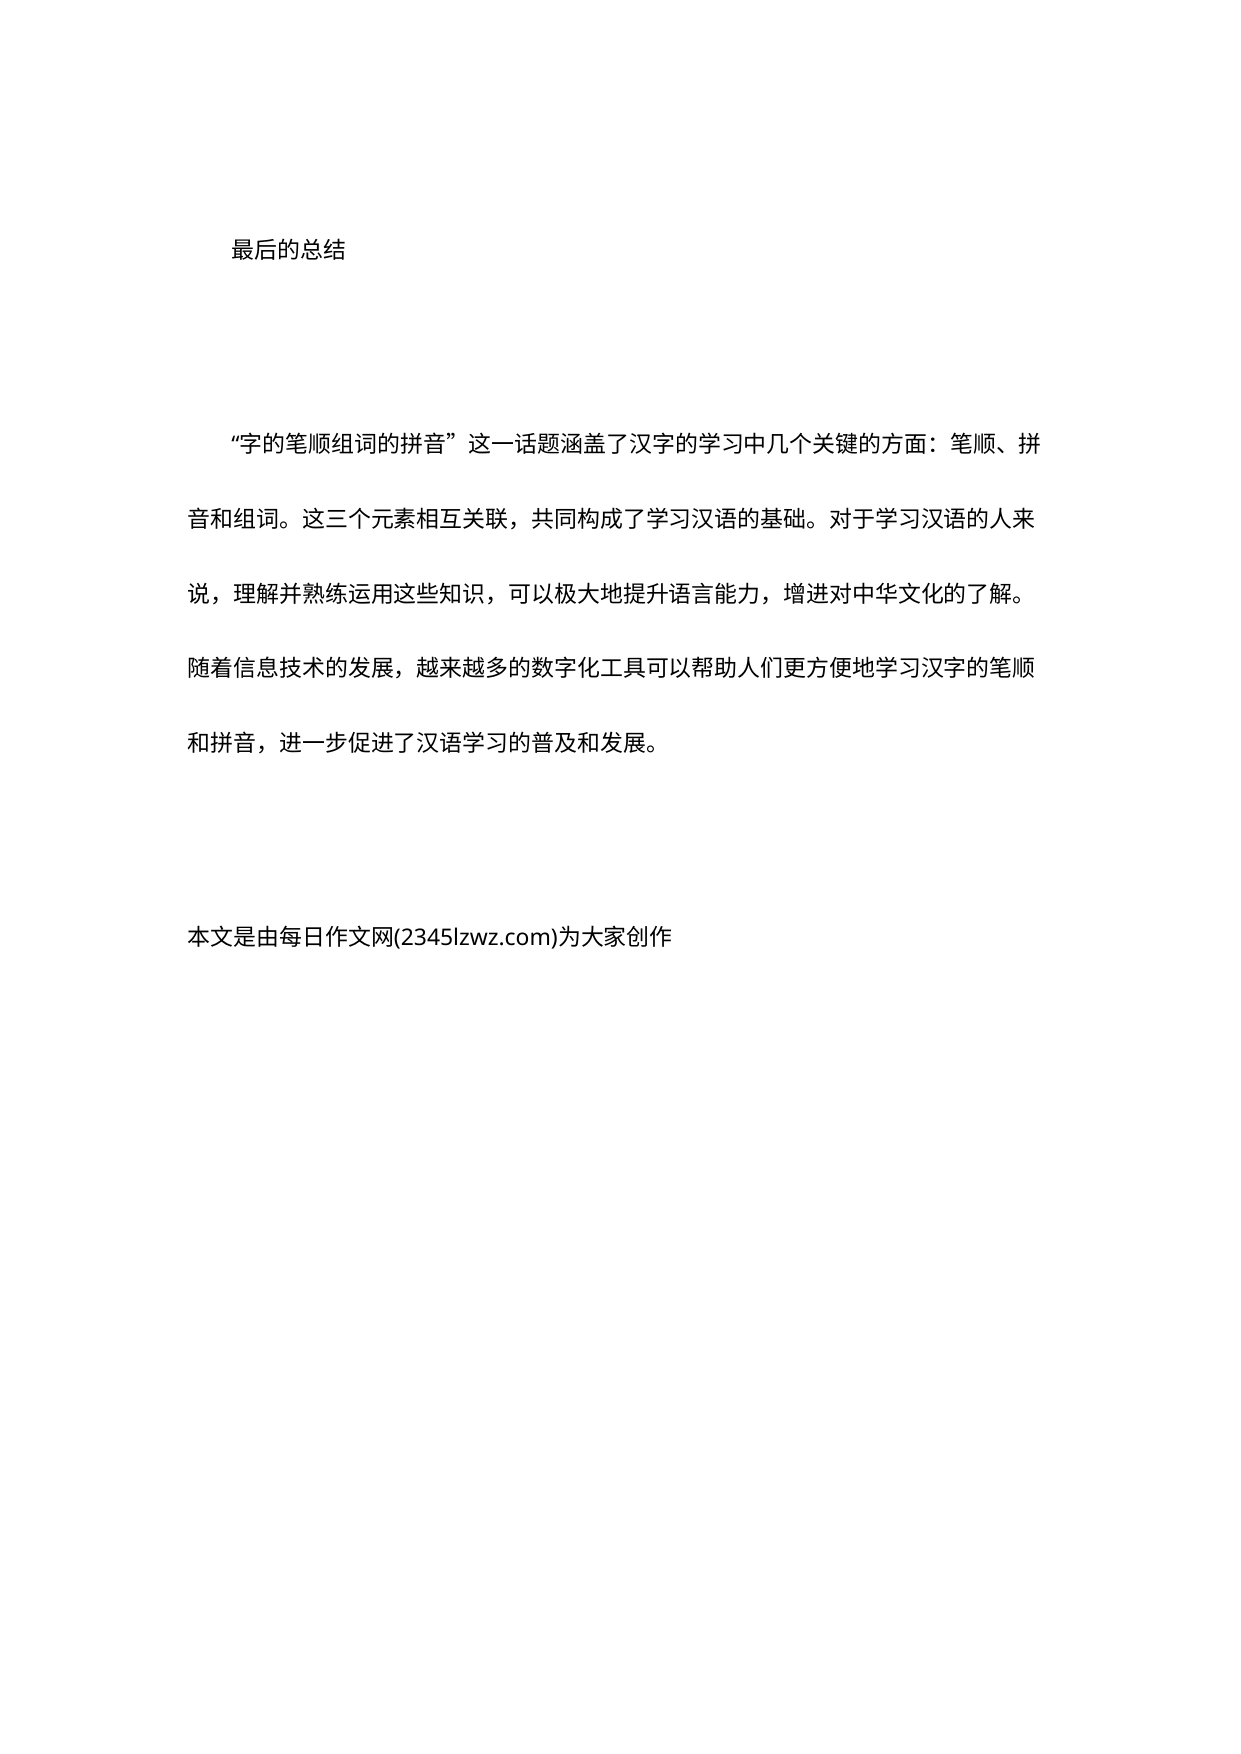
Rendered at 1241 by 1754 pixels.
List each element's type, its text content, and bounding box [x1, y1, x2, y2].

text 本文是由每日作文网(2345lzwz.com)为大家创作 [187, 903, 1053, 968]
text “字的笔顺组词的拼音”这一话题涵盖了汉字的学习中几个关键的方面：笔顺、拼音和组词。这三个元素相互关联，共同构成了学习汉语的基础。对于学习汉语的人来说，理解并熟练运用这些知识，可以极大地提升语言能力，增进对中华文化的了解。随着信息技术的发展，越来越多的数字化工具可以帮助人们更方便地学习汉字的笔顺和拼音，进一步促进了汉语学习的普及和发展。 [187, 410, 1053, 774]
text 最后的总结 [187, 216, 1053, 281]
